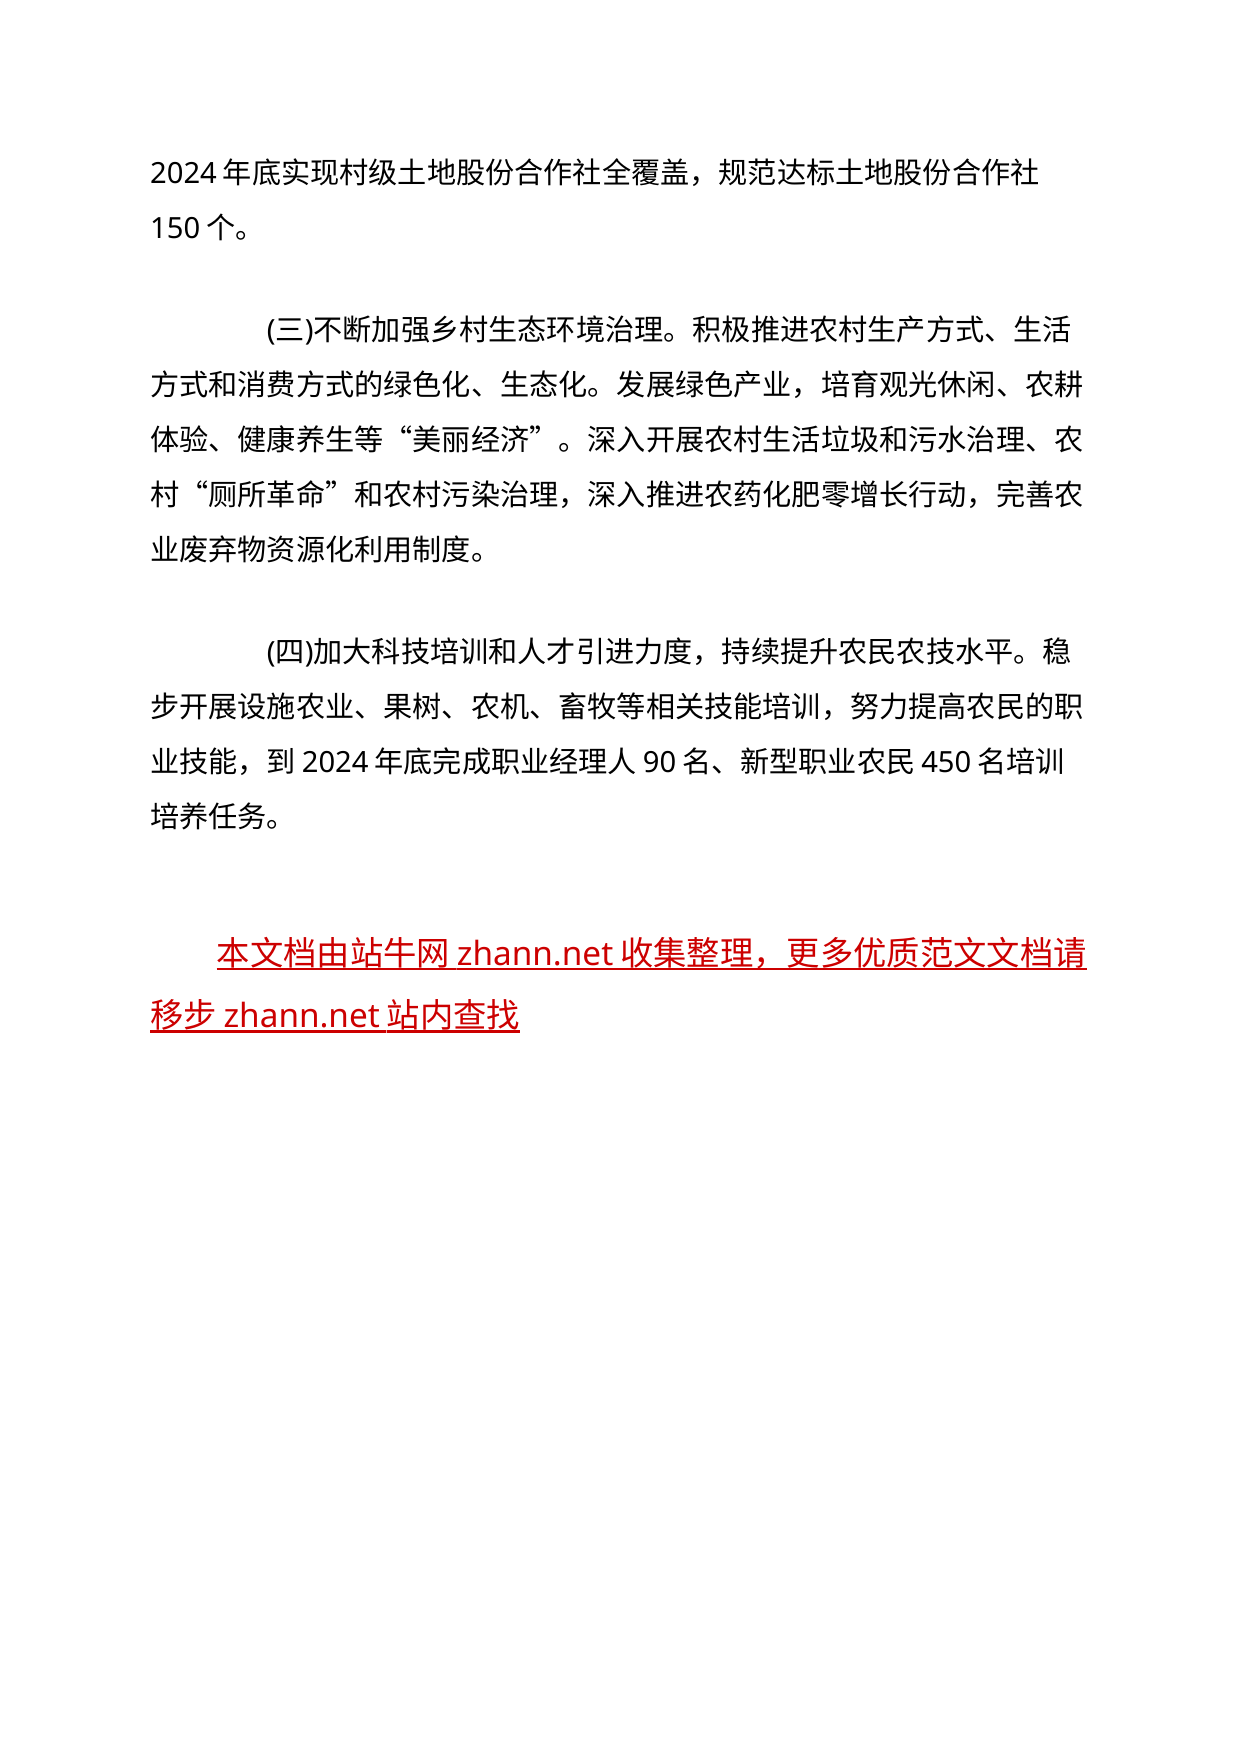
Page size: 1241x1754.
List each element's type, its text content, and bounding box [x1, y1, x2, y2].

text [150, 150, 1090, 247]
text (三)不断加强乡村生态环境治理。积极推进农村生产方式、生活方式和消费方式的绿色化、生态化。发展绿色产业，培育观光休闲、农耕体验、健康养生等“美丽经济”。深入开展农村生活垃圾和污水治理、农村“厕所革命”和农村污染治理，深入推进农药化肥零增长行动，完善农业废弃物资源化利用制度。 [150, 307, 1090, 569]
text (四)加大科技培训和人才引进力度，持续提升农民农技水平。稳步开展设施农业、果树、农机、畜牧等相关技能培训，努力提高农民的职业技能，到2024年底完成职业经理人90名、新型职业农民450名培训培养任务。 [150, 628, 1090, 836]
text 本文档由站牛网zhann.net收集整理，更多优质范文文档请移步zhann.net站内查找 [150, 926, 1090, 1038]
